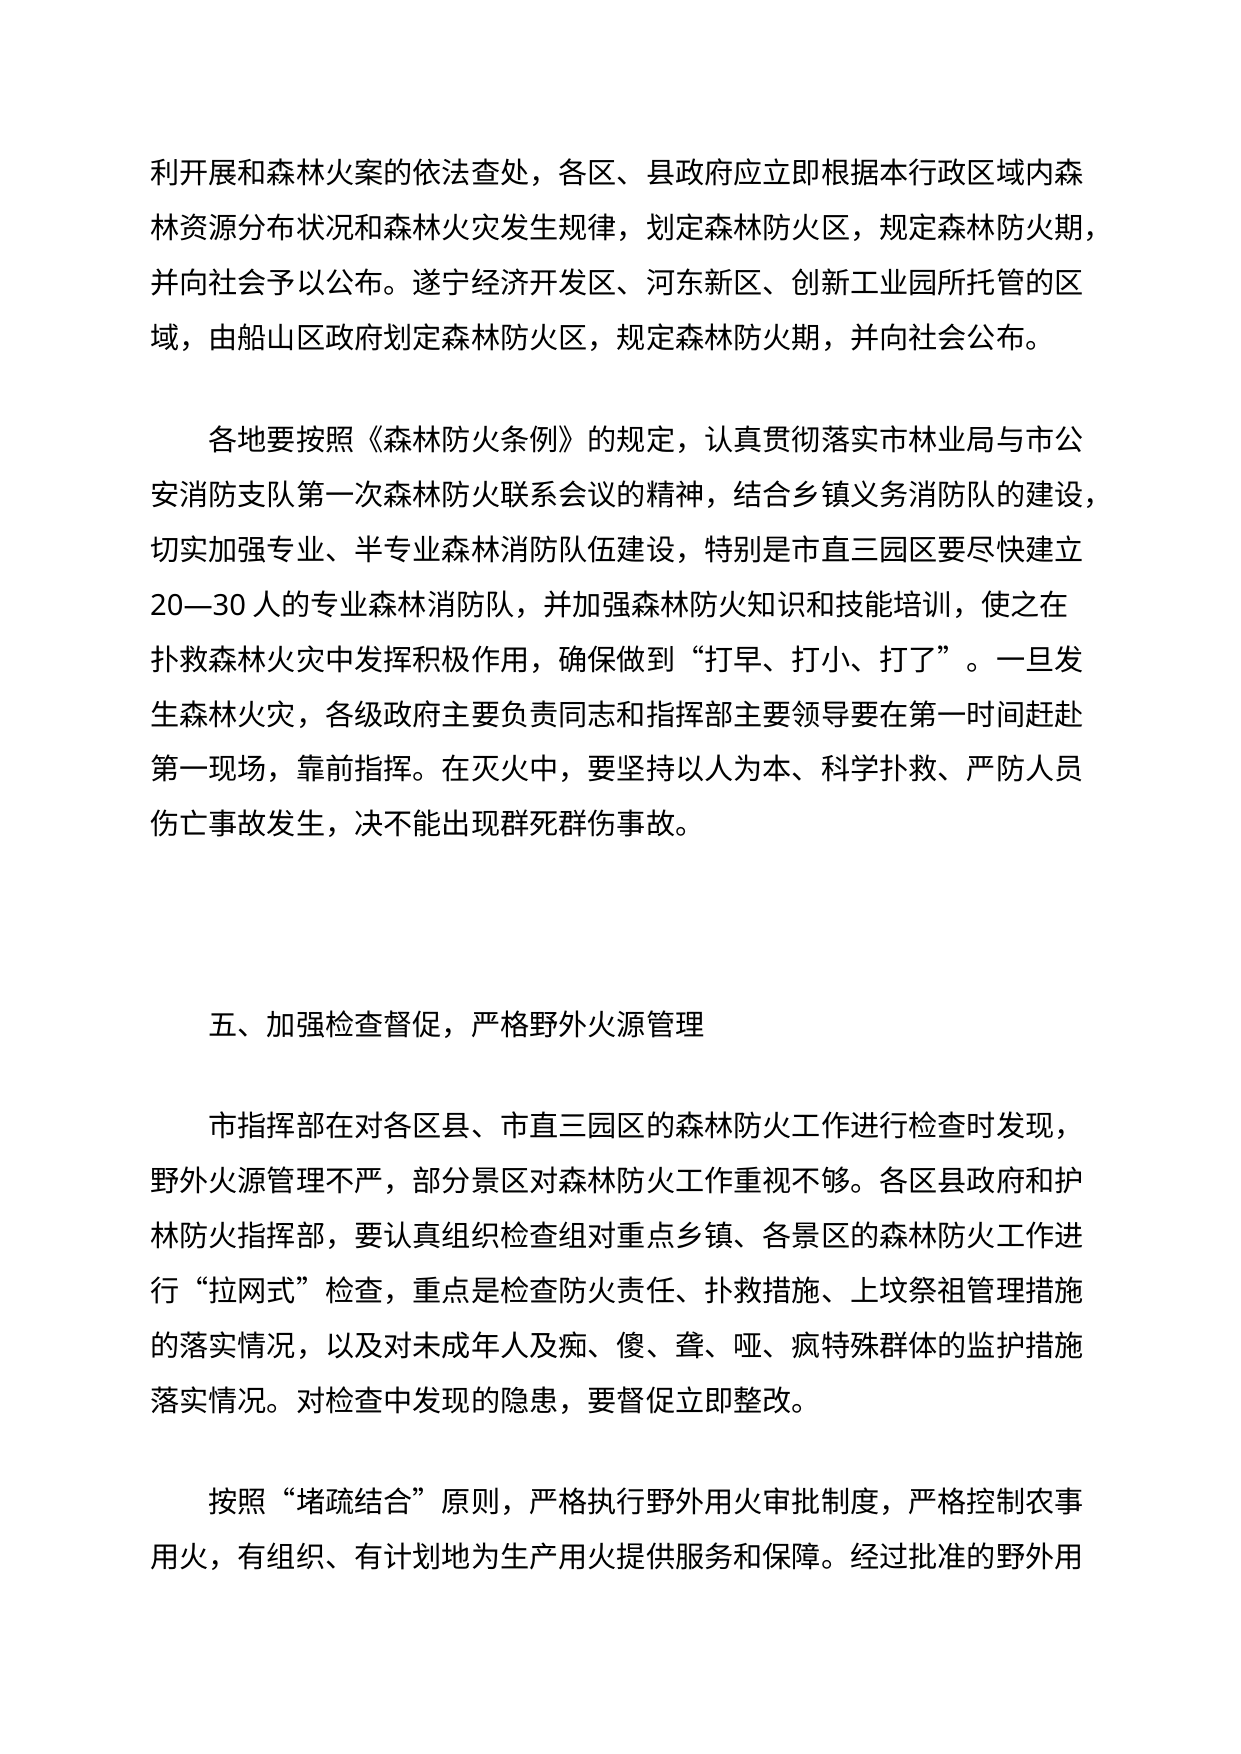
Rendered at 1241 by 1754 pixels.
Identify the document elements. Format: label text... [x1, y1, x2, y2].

text 五、加强检查督促，严格野外火源管理 [150, 1001, 1090, 1043]
text 市指挥部在对各区县、市直三园区的森林防火工作进行检查时发现，野外火源管理不严，部分景区对森林防火工作重视不够。各区县政府和护林防火指挥部，要认真组织检查组对重点乡镇、各景区的森林防火工作进行“拉网式”检查，重点是检查防火责任、扑救措施、上坟祭祖管理措施的落实情况，以及对未成年人及痴、傻、聋、哑、疯特殊群体的监护措施落实情况。对检查中发现的隐患，要督促立即整改。 [150, 1103, 1090, 1419]
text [150, 150, 1090, 357]
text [150, 1479, 1090, 1576]
text 各地要按照《森林防火条例》的规定，认真贯彻落实市林业局与市公安消防支队第一次森林防火联系会议的精神，结合乡镇义务消防队的建设，切实加强专业、半专业森林消防队伍建设，特别是市直三园区要尽快建立20—30人的专业森林消防队，并加强森林防火知识和技能培训，使之在扑救森林火灾中发挥积极作用，确保做到“打早、打小、打了”。一旦发生森林火灾，各级政府主要负责同志和指挥部主要领导要在第一时间赶赴第一现场，靠前指挥。在灭火中，要坚持以人为本、科学扑救、严防人员伤亡事故发生，决不能出现群死群伤事故。 [150, 416, 1090, 843]
